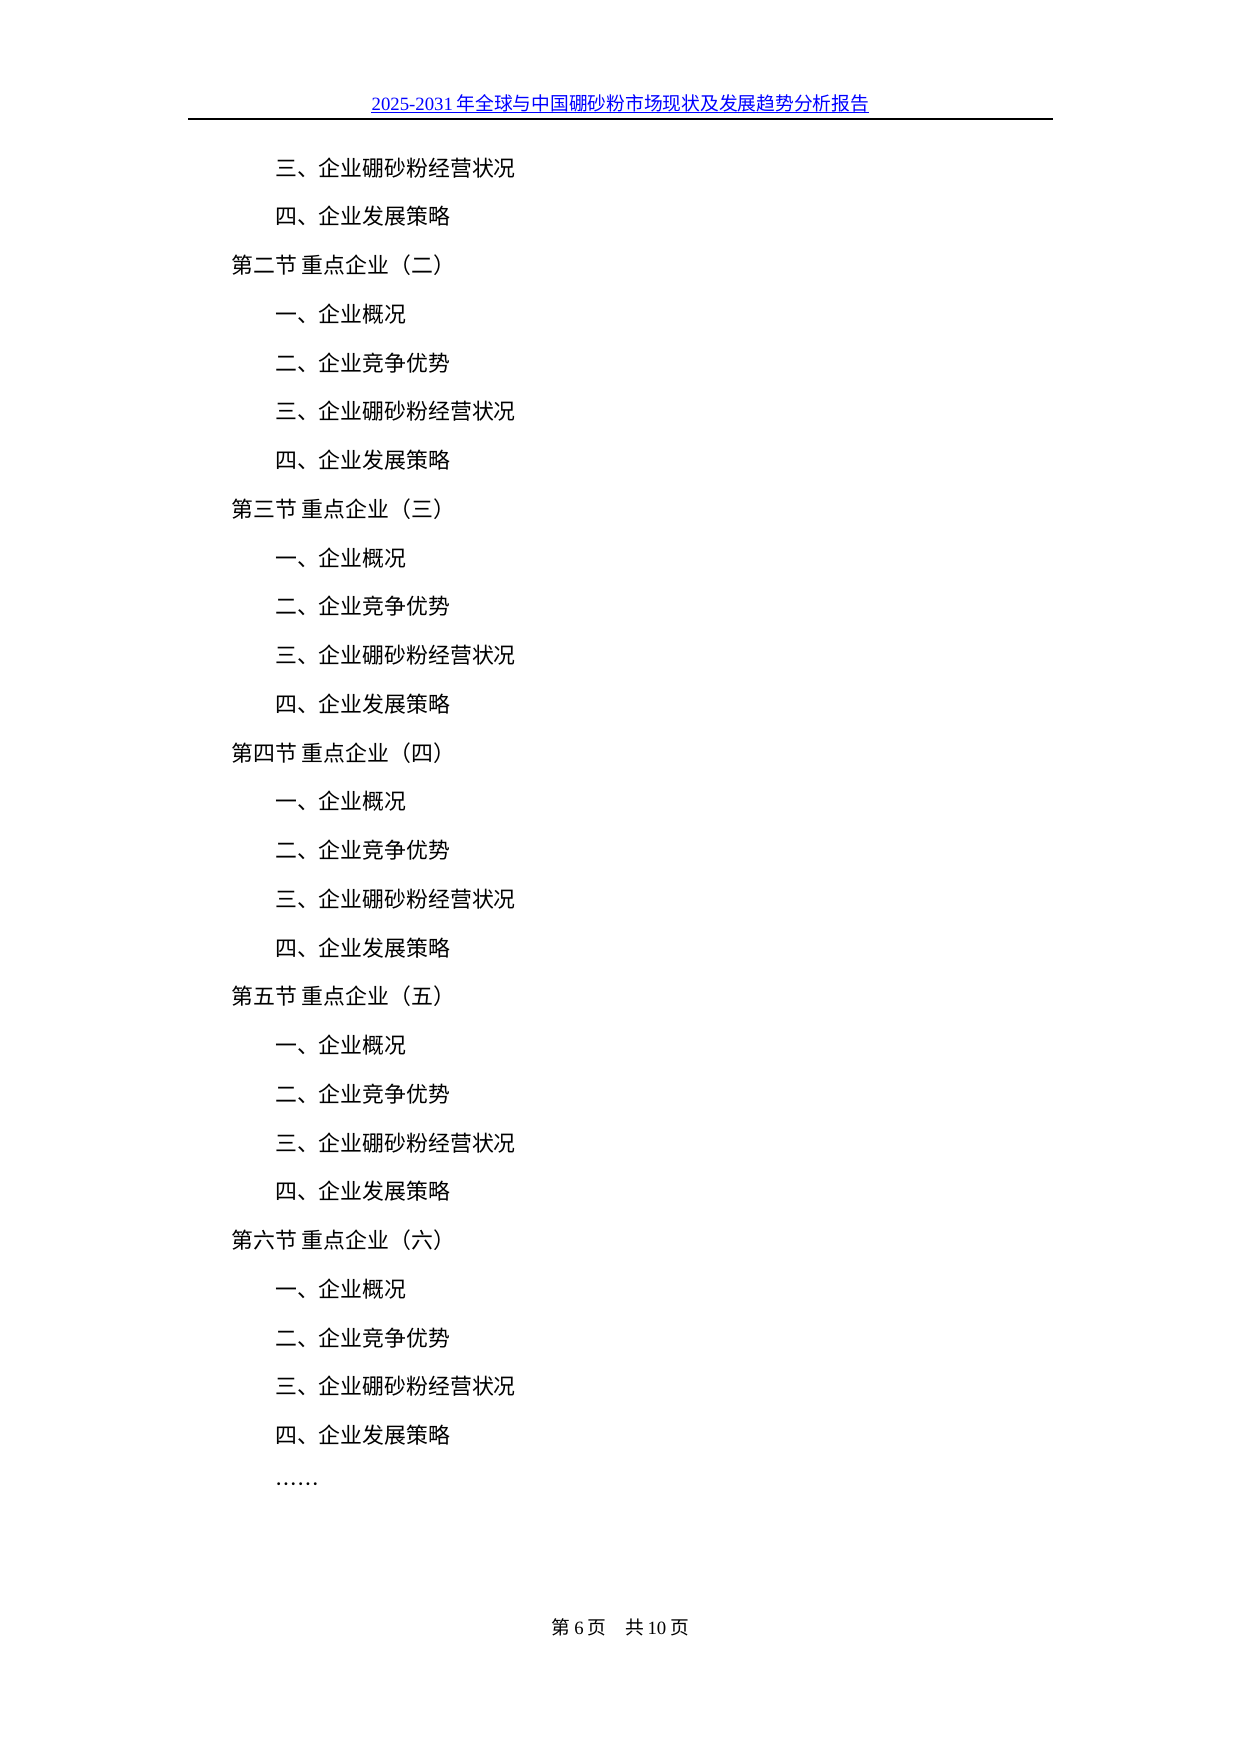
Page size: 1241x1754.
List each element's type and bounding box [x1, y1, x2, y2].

text [187, 150, 1053, 1499]
